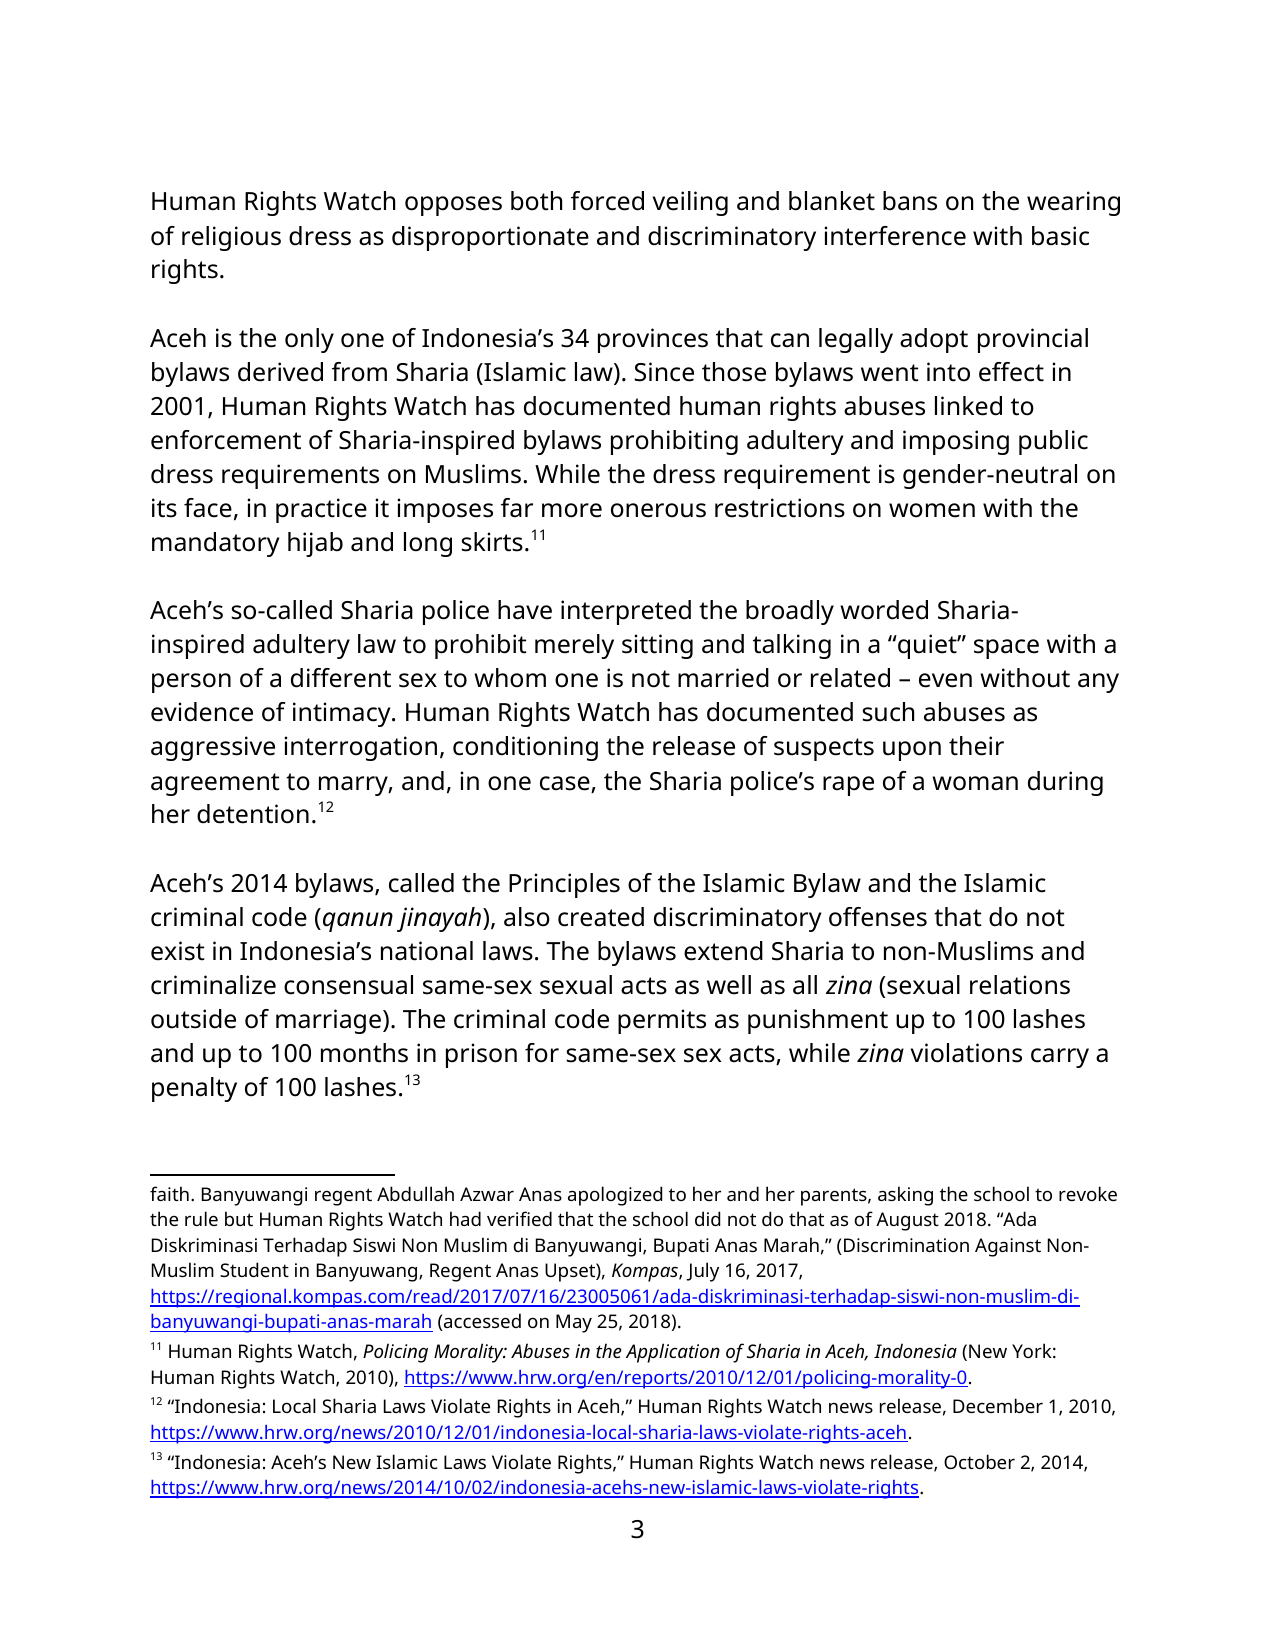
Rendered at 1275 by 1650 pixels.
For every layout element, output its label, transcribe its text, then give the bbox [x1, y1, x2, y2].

text Aceh’s 2014 bylaws, called the Principles of the Islamic Bylaw and the Islamic criminal code (qanun jinayah), also created discriminatory offenses that do not exist in Indonesia’s national laws. The bylaws extend Sharia to non-Muslims and criminalize consensual same-sex sexual acts as well as all zina (sexual relations outside of marriage). The criminal code permits as punishment up to 100 lashes and up to 100 months in prison for same-sex sex acts, while zina violations carry a penalty of 100 lashes. [150, 865, 1125, 1104]
text Aceh is the only one of Indonesia’s 34 provinces that can legally adopt provincial bylaws derived from Sharia (Islamic law). Since those bylaws went into effect in 2001, Human Rights Watch has documented human rights abuses linked to enforcement of Sharia-inspired bylaws prohibiting adultery and imposing public dress requirements on Muslims. While the dress requirement is gender-neutral on its face, in practice it imposes far more onerous restrictions on women with the mandatory hijab and long skirts. [150, 320, 1125, 559]
text Human Rights Watch opposes both forced veiling and blanket bans on the wearing of religious dress as disproportionate and discriminatory interference with basic rights. [150, 184, 1125, 286]
text Aceh’s so-called Sharia police have interpreted the broadly worded Sharia-inspired adultery law to prohibit merely sitting and talking in a “quiet” space with a person of a different sex to whom one is not married or related – even without any evidence of intimacy. Human Rights Watch has documented such abuses as aggressive interrogation, conditioning the release of suspects upon their agreement to marry, and, in one case, the Sharia police’s rape of a woman during her detention. [150, 559, 1125, 831]
